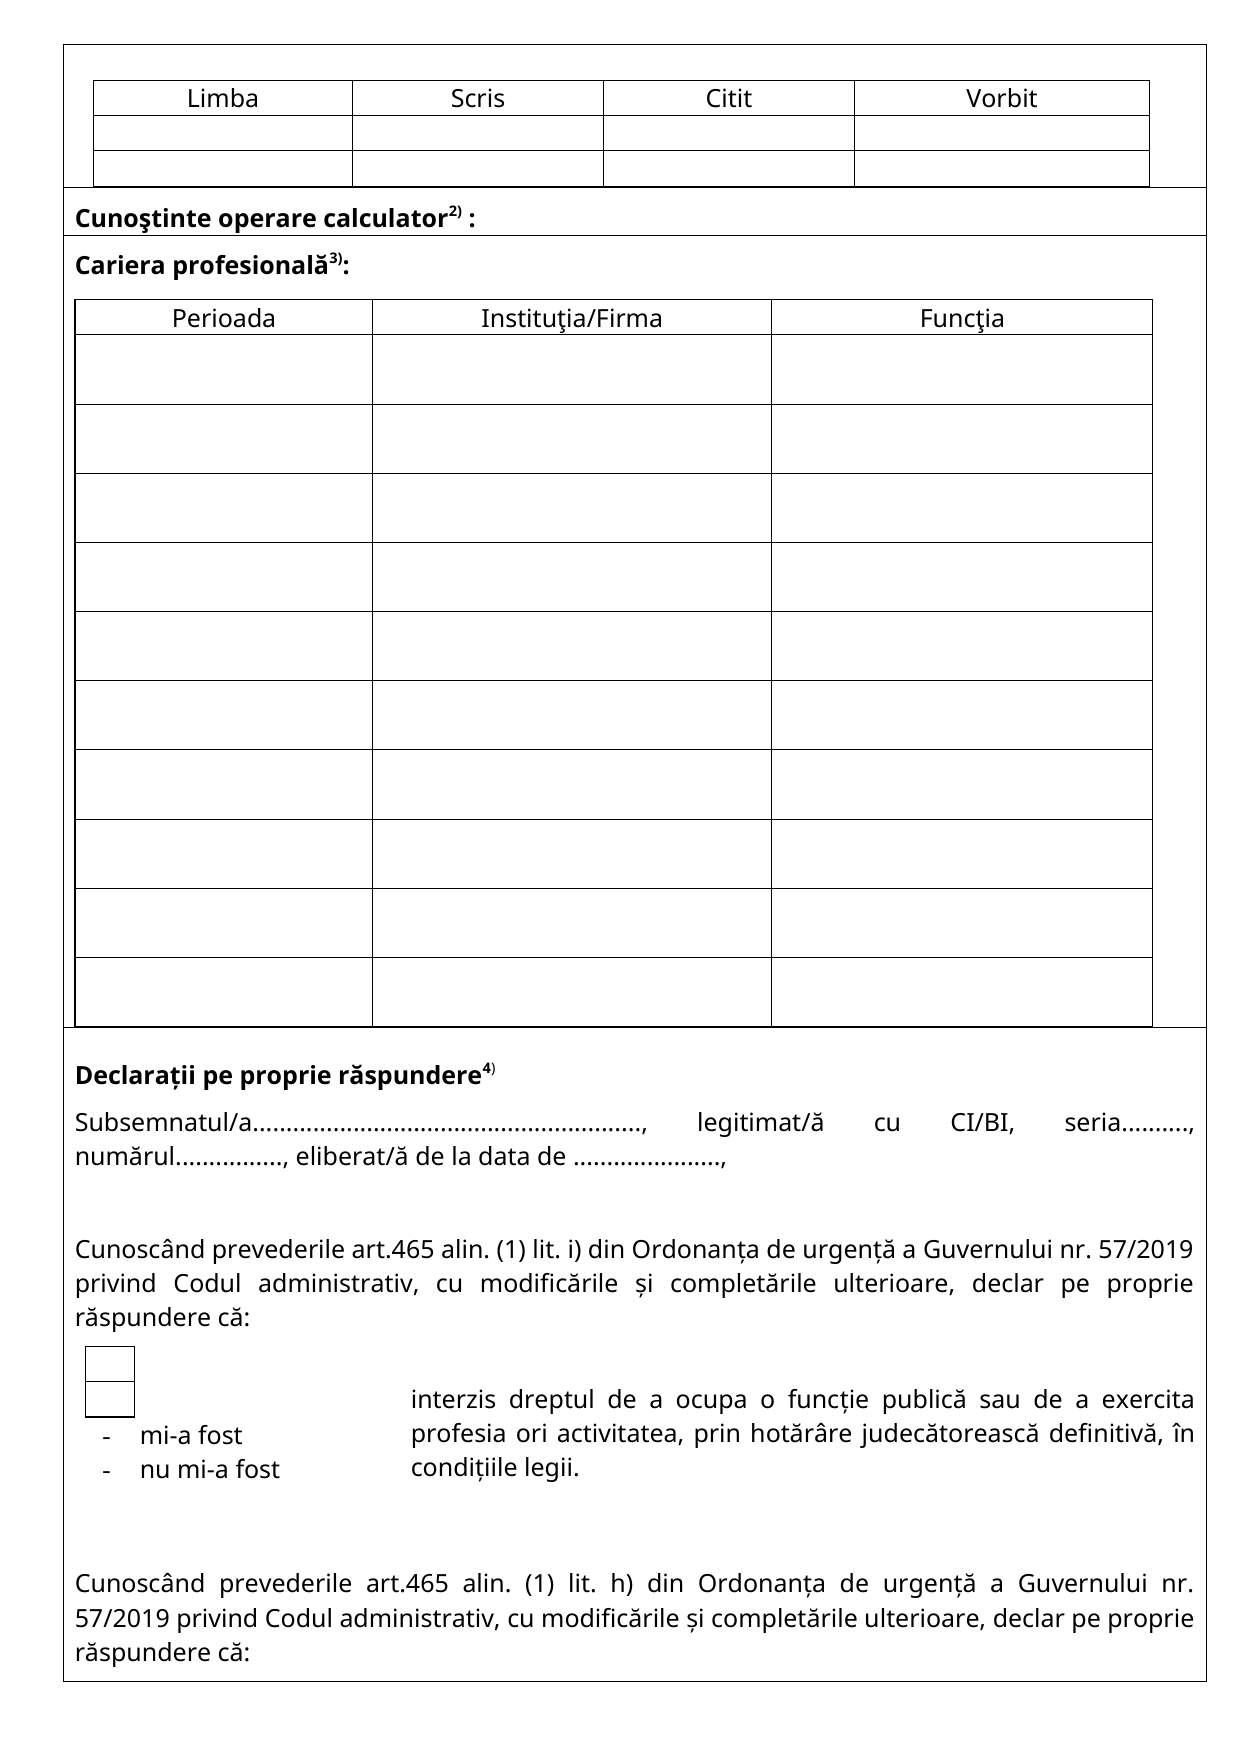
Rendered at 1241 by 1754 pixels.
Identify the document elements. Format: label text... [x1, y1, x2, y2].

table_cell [64, 45, 1206, 187]
table_cell Cunoştinte operare calculator2) : [64, 188, 1206, 234]
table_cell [64, 1028, 1206, 1681]
table_cell Cariera profesională3): [64, 236, 1206, 1027]
